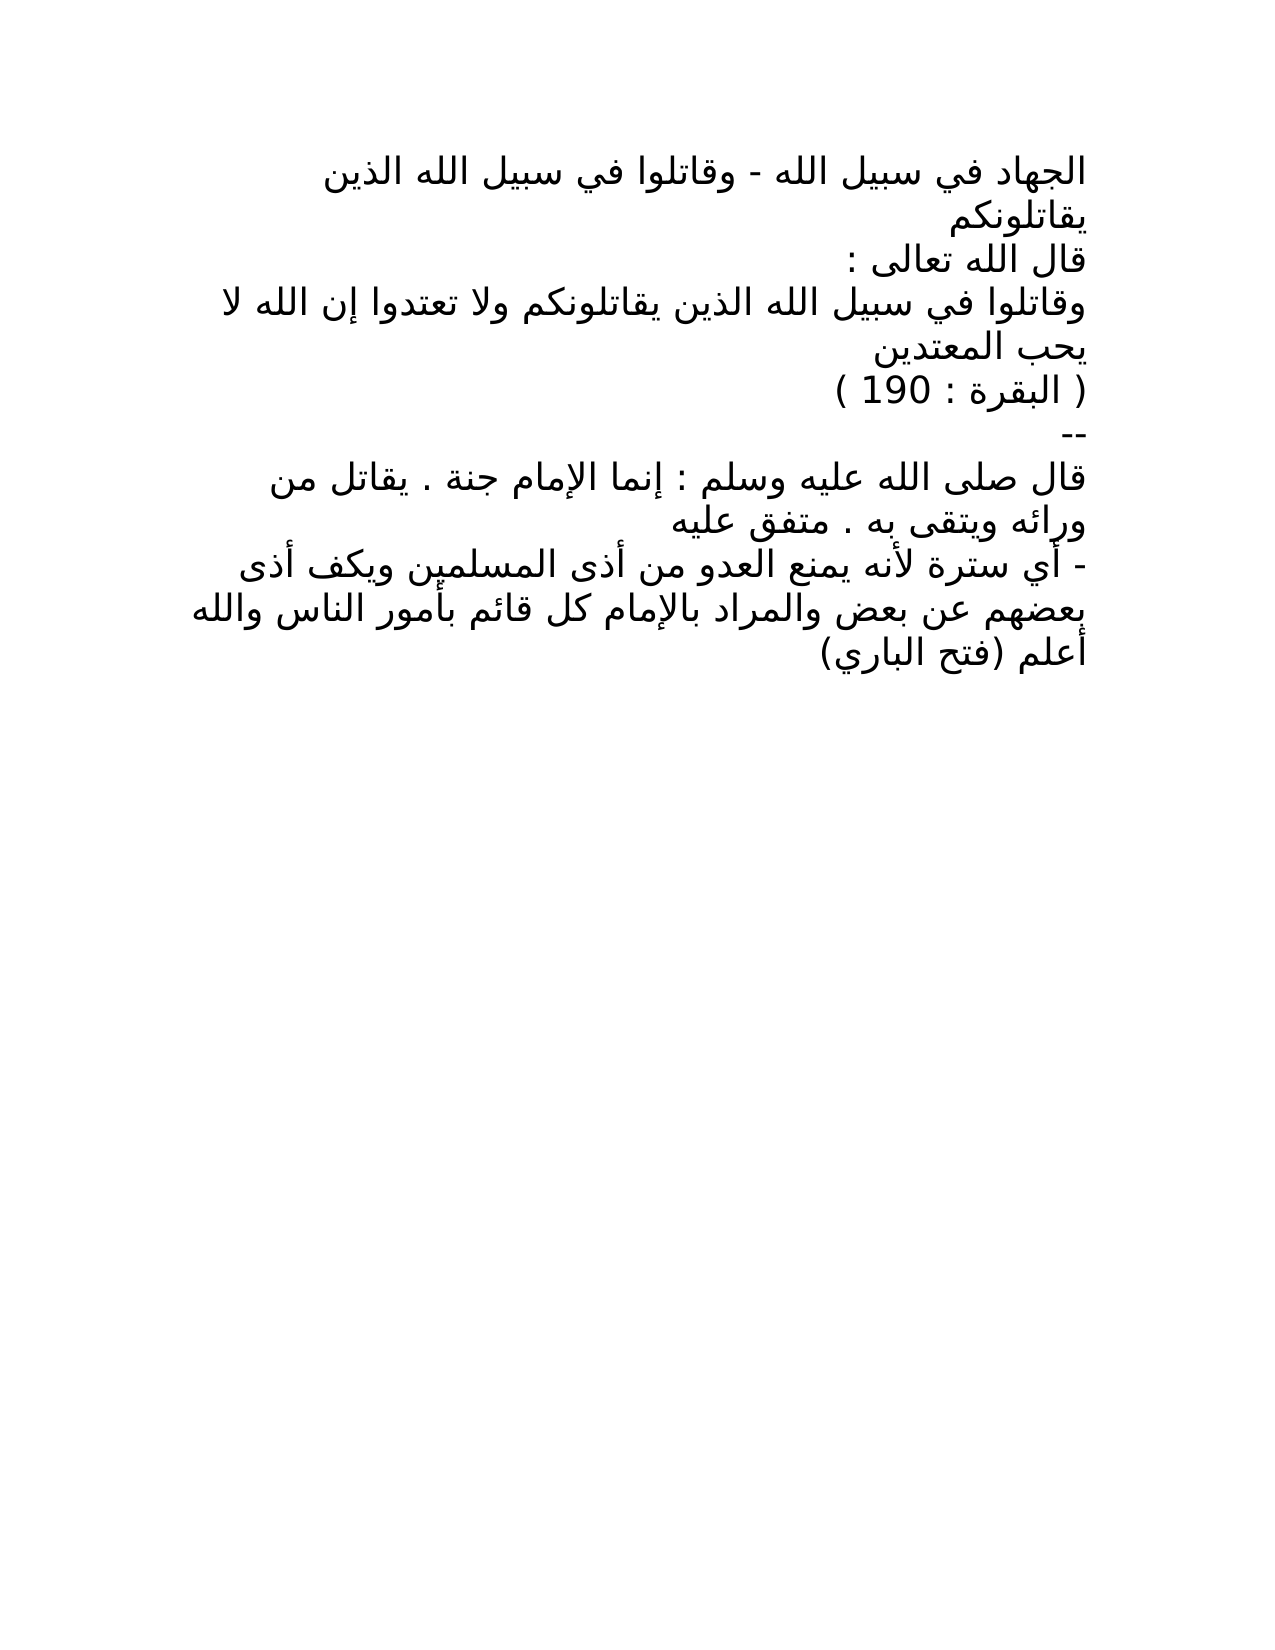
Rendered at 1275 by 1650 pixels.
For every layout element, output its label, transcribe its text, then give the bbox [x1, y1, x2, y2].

text -- [187, 412, 1087, 456]
text - أي سترة لأنه يمنع العدو من أذى المسلمين ويكف أذى بعضهم عن بعض والمراد بالإمام كل قائم بأمور الناس والله أعلم (فتح الباري) [187, 543, 1087, 674]
text الجهاد في سبيل الله - وقاتلوا في سبيل الله الذين يقاتلونكم [187, 150, 1087, 237]
text وقاتلوا في سبيل الله الذين يقاتلونكم ولا تعتدوا إن الله لا يحب المعتدين [187, 281, 1087, 368]
text قال صلى الله عليه وسلم : إنما الإمام جنة . يقاتل من ورائه ويتقى به . متفق عليه [187, 456, 1087, 543]
text ( البقرة : 190 ) [187, 368, 1087, 412]
text قال الله تعالى : [187, 237, 1087, 281]
